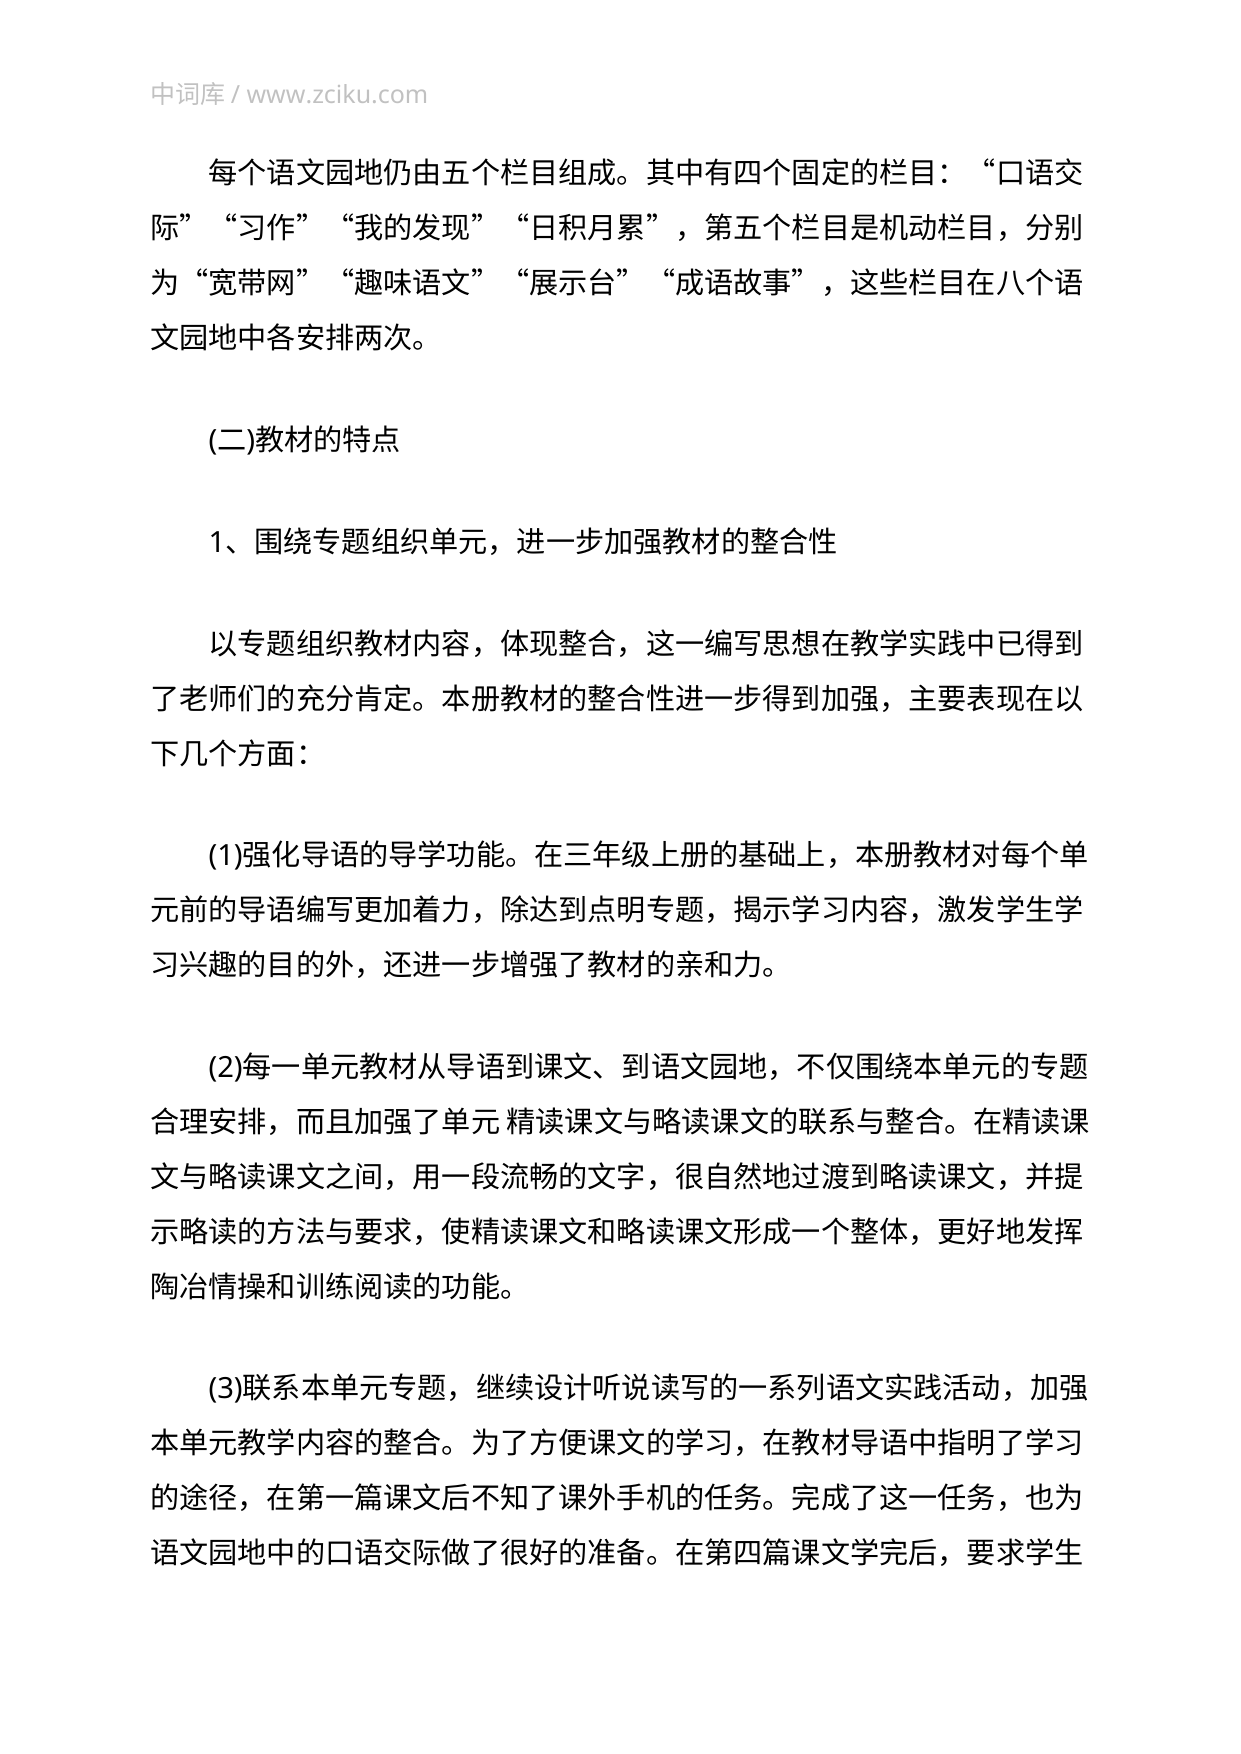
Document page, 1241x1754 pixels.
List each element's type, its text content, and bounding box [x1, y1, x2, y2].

text (二)教材的特点 [150, 416, 1090, 459]
text 以专题组织教材内容，体现整合，这一编写思想在教学实践中已得到了老师们的充分肯定。本册教材的整合性进一步得到加强，主要表现在以下几个方面： [150, 620, 1090, 772]
text (1)强化导语的导学功能。在三年级上册的基础上，本册教材对每个单元前的导语编写更加着力，除达到点明专题，揭示学习内容，激发学生学习兴趣的目的外，还进一步增强了教材的亲和力。 [150, 832, 1090, 984]
text (2)每一单元教材从导语到课文、到语文园地，不仅围绕本单元的专题合理安排，而且加强了单元 精读课文与略读课文的联系与整合。在精读课文与略读课文之间，用一段流畅的文字，很自然地过渡到略读课文，并提示略读的方法与要求，使精读课文和略读课文形成一个整体，更好地发挥陶冶情操和训练阅读的功能。 [150, 1044, 1090, 1306]
text 每个语文园地仍由五个栏目组成。其中有四个固定的栏目：“口语交际”“习作”“我的发现”“日积月累”，第五个栏目是机动栏目，分别为“宽带网”“趣味语文”“展示台”“成语故事”，这些栏目在八个语文园地中各安排两次。 [150, 150, 1090, 357]
text 1、围绕专题组织单元，进一步加强教材的整合性 [150, 518, 1090, 561]
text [150, 1365, 1090, 1572]
